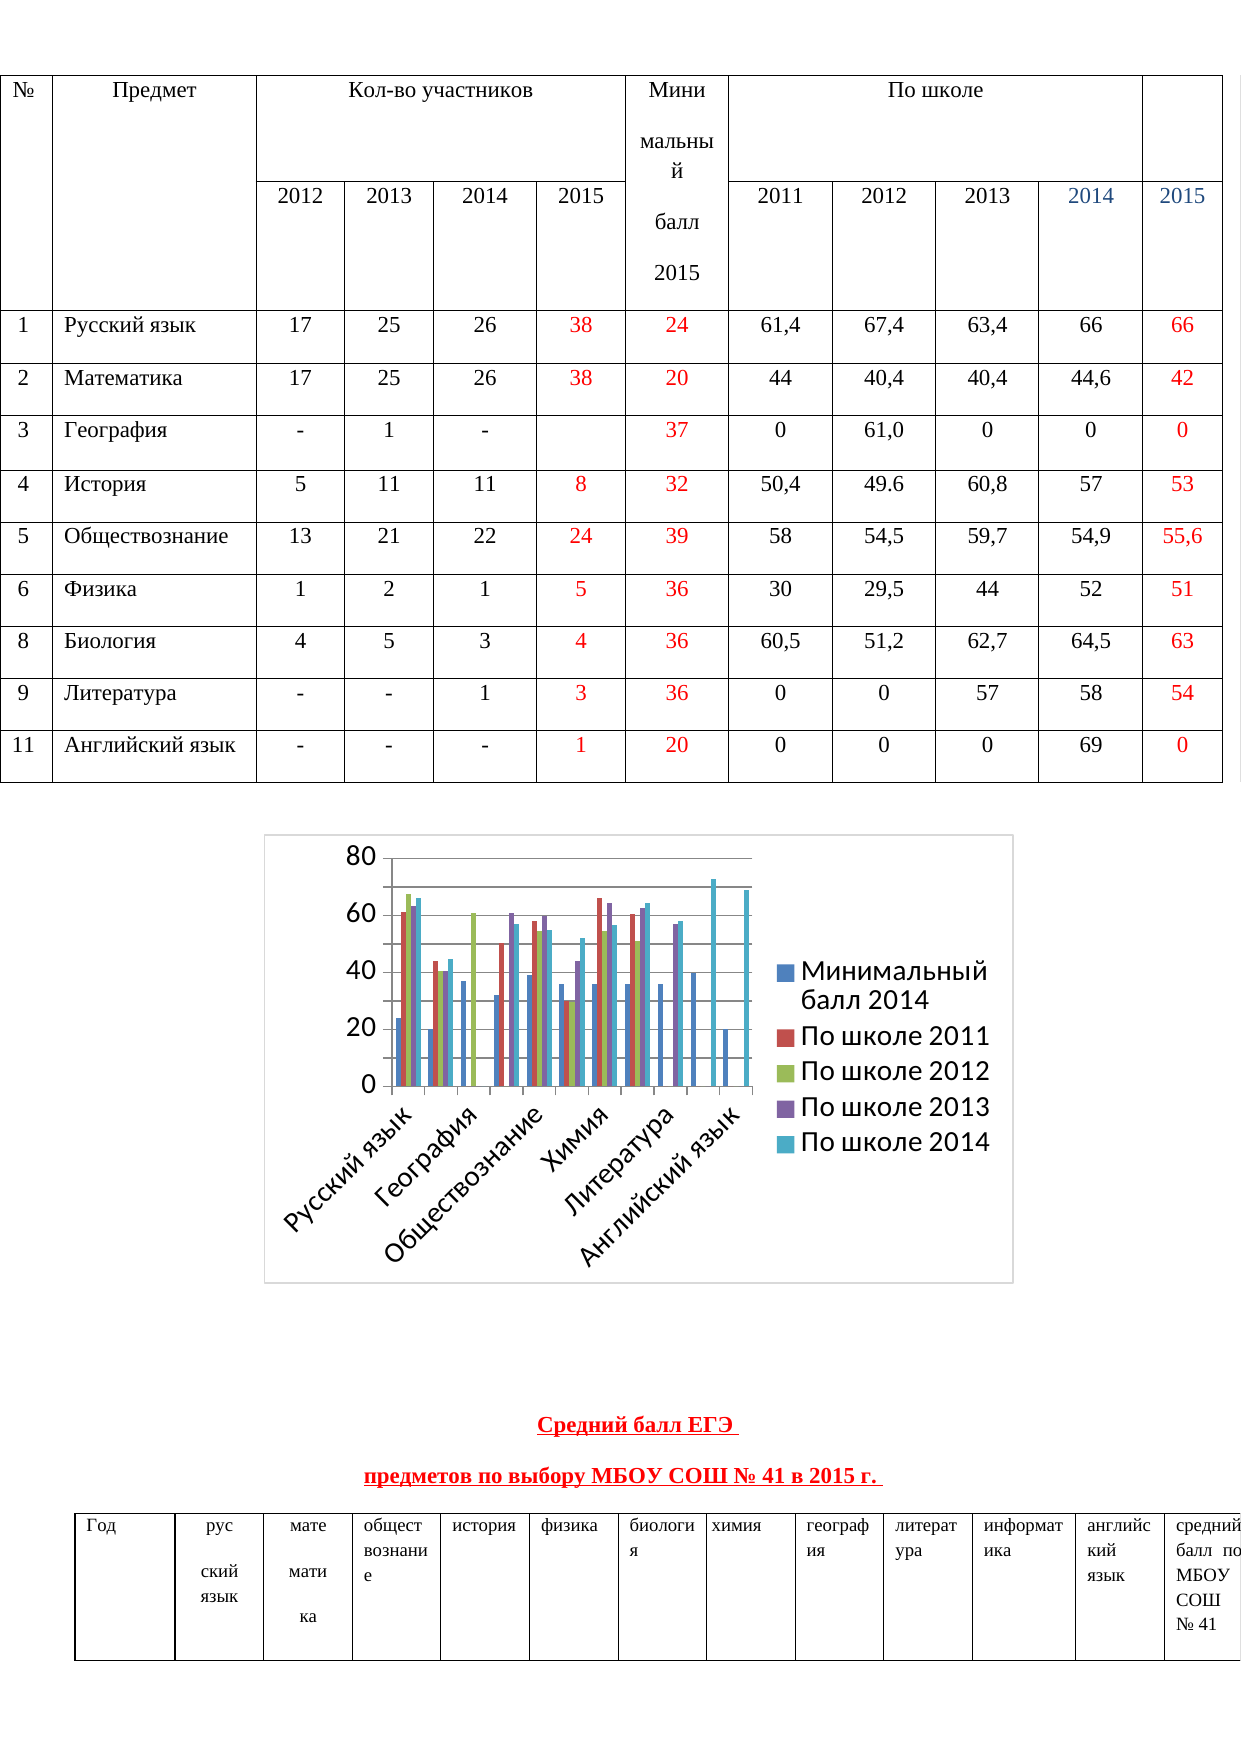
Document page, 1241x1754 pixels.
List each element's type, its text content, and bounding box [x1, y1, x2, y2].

table_cell 25 [345, 311, 433, 362]
table_header [1143, 76, 1222, 181]
table_cell История [53, 471, 256, 522]
table_cell 66 [1143, 311, 1222, 362]
table_cell 29,5 [833, 575, 935, 626]
table_cell 0 [729, 416, 832, 469]
table_cell География [53, 416, 256, 469]
table_cell 59,7 [936, 523, 1038, 574]
table_cell 66 [1039, 311, 1142, 362]
text предметов по выбору МБОУ СОШ № 41 в 2015 г. [75, 1462, 1136, 1488]
table_cell 40,4 [936, 364, 1038, 414]
table_cell 62,7 [936, 627, 1038, 678]
table_cell 49.6 [833, 471, 935, 522]
table_cell 5 [257, 471, 344, 522]
table_cell 58 [729, 523, 832, 574]
table_cell 50,4 [729, 471, 832, 522]
table_cell 63,4 [936, 311, 1038, 362]
table_cell 11 [345, 471, 433, 522]
table_cell 37 [626, 416, 728, 469]
table_cell - [257, 416, 344, 469]
table_cell 69 [1039, 731, 1142, 782]
table_cell 21 [345, 523, 433, 574]
table_cell 17 [257, 311, 344, 362]
table_cell 57 [1039, 471, 1142, 522]
table_cell Обществознание [53, 523, 256, 574]
table_cell 2 [1, 364, 52, 414]
table_header мате мати ка [264, 1514, 352, 1659]
table_cell 4 [1, 471, 52, 522]
table_cell 1 [345, 416, 433, 469]
table_header рус ский язык [176, 1514, 263, 1659]
table_header № [1, 76, 52, 310]
table_cell 17 [257, 364, 344, 414]
table_header история [441, 1514, 529, 1659]
table_cell 22 [434, 523, 536, 574]
table_cell 20 [626, 731, 728, 782]
table_cell 32 [626, 471, 728, 522]
table_cell 0 [729, 731, 832, 782]
table_header английский язык [1076, 1514, 1164, 1659]
table_cell 44,6 [1039, 364, 1142, 414]
text Средний балл ЕГЭ [75, 1411, 1165, 1437]
table_header Мини мальный балл 2015 [626, 76, 728, 310]
table_cell 2 [345, 575, 433, 626]
table_cell - [257, 731, 344, 782]
table_cell - [434, 731, 536, 782]
table_cell 57 [936, 679, 1038, 730]
table_cell 4 [537, 627, 625, 678]
table_cell 60,8 [936, 471, 1038, 522]
table_cell 25 [345, 364, 433, 414]
table_cell 1 [1, 311, 52, 362]
table_cell 6 [1, 575, 52, 626]
table_cell 53 [1143, 471, 1222, 522]
table_cell 52 [1039, 575, 1142, 626]
table_cell 0 [936, 731, 1038, 782]
table_cell 5 [537, 575, 625, 626]
table_cell 1 [434, 575, 536, 626]
table_cell 2012 [257, 182, 344, 310]
table_cell 0 [729, 679, 832, 730]
table_cell 13 [257, 523, 344, 574]
table_cell 67,4 [833, 311, 935, 362]
table_cell 2012 [833, 182, 935, 310]
table_header средний балл по МБОУ СОШ № 41 [1165, 1514, 1240, 1659]
table_header география [796, 1514, 883, 1659]
table_cell 3 [537, 679, 625, 730]
table_header информатика [973, 1514, 1075, 1659]
table_cell 44 [936, 575, 1038, 626]
table_cell 2013 [936, 182, 1038, 310]
table_cell 3 [434, 627, 536, 678]
table_cell 40,4 [833, 364, 935, 414]
table_cell 2015 [1143, 182, 1222, 310]
table_cell - [434, 416, 536, 469]
table_cell 2014 [434, 182, 536, 310]
table_cell 44 [729, 364, 832, 414]
table_cell 8 [1, 627, 52, 678]
table_cell 5 [1, 523, 52, 574]
table_cell 0 [936, 416, 1038, 469]
table_cell 0 [1143, 731, 1222, 782]
table_cell 36 [626, 679, 728, 730]
table_cell 54 [1143, 679, 1222, 730]
table_cell 3 [1, 416, 52, 469]
table_cell 39 [626, 523, 728, 574]
table_cell 20 [626, 364, 728, 414]
table_cell [537, 416, 625, 469]
table_header Год [76, 1514, 174, 1659]
table_cell 8 [537, 471, 625, 522]
table_cell 63 [1143, 627, 1222, 678]
table_cell Физика [53, 575, 256, 626]
table_header биология [619, 1514, 706, 1659]
table_cell 61,0 [833, 416, 935, 469]
table_cell 30 [729, 575, 832, 626]
table_header физика [530, 1514, 618, 1659]
table_cell 38 [537, 364, 625, 414]
table_header Кол-во участников [257, 76, 625, 181]
table_cell 4 [257, 627, 344, 678]
table_cell 11 [434, 471, 536, 522]
table_cell 36 [626, 627, 728, 678]
table_cell 26 [434, 311, 536, 362]
table_header обществознание [353, 1514, 440, 1659]
table_cell - [345, 731, 433, 782]
table_cell 36 [626, 575, 728, 626]
table_header химия [707, 1514, 795, 1659]
table_cell 26 [434, 364, 536, 414]
table_cell 64,5 [1039, 627, 1142, 678]
table_cell 61,4 [729, 311, 832, 362]
table_cell - [345, 679, 433, 730]
table_cell Биология [53, 627, 256, 678]
table_cell 1 [257, 575, 344, 626]
table_cell - [257, 679, 344, 730]
table_header [1223, 75, 1240, 782]
table_cell 0 [833, 731, 935, 782]
table_cell 2011 [729, 182, 832, 310]
table_header Предмет [53, 76, 256, 310]
table_cell 0 [1039, 416, 1142, 469]
table_cell 2014 [1039, 182, 1142, 310]
table_cell 1 [537, 731, 625, 782]
table_cell 54,5 [833, 523, 935, 574]
table_cell 60,5 [729, 627, 832, 678]
table_cell 54,9 [1039, 523, 1142, 574]
table_cell Русский язык [53, 311, 256, 362]
table_cell 55,6 [1143, 523, 1222, 574]
table_header По школе [729, 76, 1142, 181]
table_cell 42 [1143, 364, 1222, 414]
table_cell 2015 [537, 182, 625, 310]
table_cell 5 [345, 627, 433, 678]
table_cell 51,2 [833, 627, 935, 678]
table_cell Математика [53, 364, 256, 414]
table_cell 24 [626, 311, 728, 362]
table_cell 38 [537, 311, 625, 362]
table_cell 51 [1143, 575, 1222, 626]
table_cell 0 [833, 679, 935, 730]
table_cell 58 [1039, 679, 1142, 730]
table_header литература [884, 1514, 972, 1659]
table_cell Английский язык [53, 731, 256, 782]
table_cell 2013 [345, 182, 433, 310]
table_cell Литература [53, 679, 256, 730]
table_cell 24 [537, 523, 625, 574]
table_cell 1 [434, 679, 536, 730]
table_cell 9 [1, 679, 52, 730]
table_cell 11 [1, 731, 52, 782]
table_cell 0 [1143, 416, 1222, 469]
